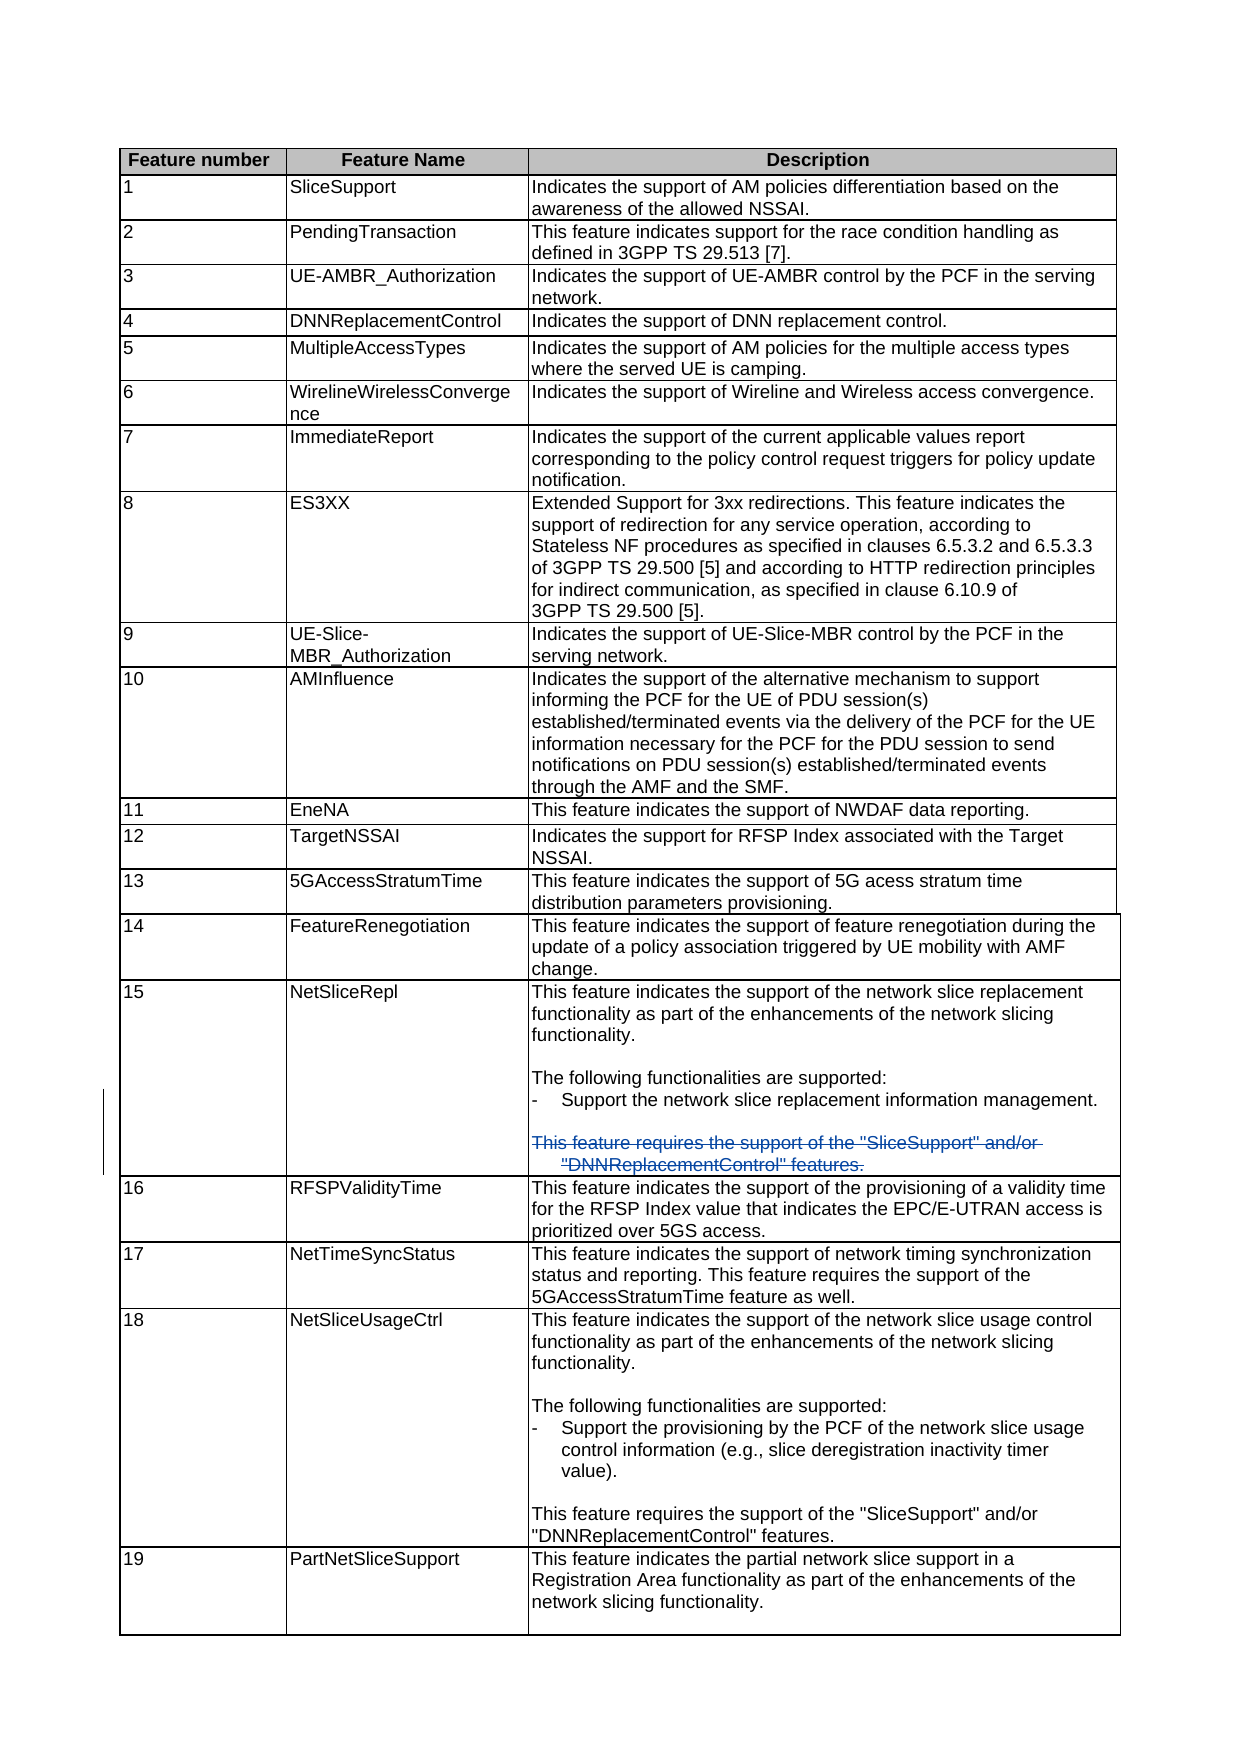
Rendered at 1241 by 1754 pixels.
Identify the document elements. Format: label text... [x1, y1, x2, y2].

table_cell DNNReplacementControl [287, 310, 528, 335]
table_cell This feature indicates the support of network timing synchronization status and reporting. This feature requires the support of the 5GAccessStratumTime feature as well. [529, 1243, 1120, 1307]
table_cell NetSliceUsageCtrl [287, 1309, 528, 1546]
table_header Feature Name [287, 149, 528, 174]
table_cell Indicates the support of Wireline and Wireless access convergence. [529, 381, 1116, 424]
table_cell This feature indicates the support of the network slice usage control functionality as part of the enhancements of the network slicing functionality. The following functionalities are supported: - Support the provisioning by the PCF of the network slice usage control information (e.g., slice deregistration inactivity timer value). This feature requires the support of the "SliceSupport" and/or "DNNReplacementControl" features. [529, 1309, 1120, 1546]
table_cell 6 [121, 381, 286, 424]
table_cell RFSPValidityTime [287, 1177, 528, 1241]
table_cell 15 [121, 981, 286, 1175]
table_cell ImmediateReport [287, 426, 528, 491]
table_cell 13 [121, 870, 286, 913]
table_cell UE-AMBR_Authorization [287, 265, 528, 308]
table_cell 16 [121, 1177, 286, 1241]
table_cell 17 [121, 1243, 286, 1307]
table_cell 1 [121, 176, 286, 219]
table_cell Indicates the support for RFSP Index associated with the Target NSSAI. [529, 825, 1116, 868]
table_cell TargetNSSAI [287, 825, 528, 868]
table_cell 5GAccessStratumTime [287, 870, 528, 913]
table_cell This feature indicates the support of the provisioning of a validity time for the RFSP Index value that indicates the EPC/E-UTRAN access is prioritized over 5GS access. [529, 1177, 1120, 1241]
table_header Feature number [121, 149, 286, 174]
table_cell FeatureRenegotiation [287, 915, 528, 979]
table_cell 18 [121, 1309, 286, 1546]
table_cell SliceSupport [287, 176, 528, 219]
table_cell 9 [121, 623, 286, 666]
table_cell NetTimeSyncStatus [287, 1243, 528, 1307]
table_cell This feature indicates the support of NWDAF data reporting. [529, 799, 1116, 824]
table_cell PendingTransaction [287, 221, 528, 264]
table_cell MultipleAccessTypes [287, 337, 528, 379]
table_cell WirelineWirelessConvergence [287, 381, 528, 424]
table_cell ES3XX [287, 492, 528, 621]
table_cell This feature indicates the support of 5G acess stratum time distribution parameters provisioning. [529, 870, 1116, 913]
table_cell 10 [121, 668, 286, 797]
table_cell This feature indicates the support of feature renegotiation during the update of a policy association triggered by UE mobility with AMF change. [529, 915, 1120, 979]
table_cell Indicates the support of AM policies differentiation based on the awareness of the allowed NSSAI. [529, 176, 1116, 219]
table_cell Indicates the support of the alternative mechanism to support informing the PCF for the UE of PDU session(s) established/terminated events via the delivery of the PCF for the UE information necessary for the PCF for the PDU session to send notifications on PDU session(s) established/terminated events through the AMF and the SMF. [529, 668, 1116, 797]
table_cell This feature indicates support for the race condition handling as defined in 3GPP TS 29.513 [7]. [529, 221, 1116, 264]
table_cell 7 [121, 426, 286, 491]
table_cell AMInfluence [287, 668, 528, 797]
table_cell Indicates the support of UE-AMBR control by the PCF in the serving network. [529, 265, 1116, 308]
table_cell This feature indicates the support of the network slice replacement functionality as part of the enhancements of the network slicing functionality. The following functionalities are supported: - Support the network slice replacement information management. [529, 981, 1120, 1175]
table_cell 14 [121, 915, 286, 979]
table_cell 5 [121, 337, 286, 379]
table_header Description [529, 149, 1116, 174]
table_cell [529, 1548, 1120, 1634]
table_cell Indicates the support of AM policies for the multiple access types where the served UE is camping. [529, 337, 1116, 379]
table_cell 11 [121, 799, 286, 824]
table_cell Extended Support for 3xx redirections. This feature indicates the support of redirection for any service operation, according to Stateless NF procedures as specified in clauses 6.5.3.2 and 6.5.3.3 of 3GPP TS 29.500 [5] and according to HTTP redirection principles for indirect communication, as specified in clause 6.10.9 of 3GPP TS 29.500 [5]. [529, 492, 1116, 621]
table_cell 19 [121, 1548, 286, 1634]
table_cell UE-Slice-MBR_Authorization [287, 623, 528, 666]
table_cell 3 [121, 265, 286, 308]
table_cell EneNA [287, 799, 528, 824]
table_cell 2 [121, 221, 286, 264]
table_cell Indicates the support of DNN replacement control. [529, 310, 1116, 335]
table_cell Indicates the support of UE-Slice-MBR control by the PCF in the serving network. [529, 623, 1116, 666]
table_cell NetSliceRepl [287, 981, 528, 1175]
table_cell 12 [121, 825, 286, 868]
table_cell Indicates the support of the current applicable values report corresponding to the policy control request triggers for policy update notification. [529, 426, 1116, 491]
table_cell PartNetSliceSupport [287, 1548, 528, 1634]
table_cell 8 [121, 492, 286, 621]
table_cell 4 [121, 310, 286, 335]
